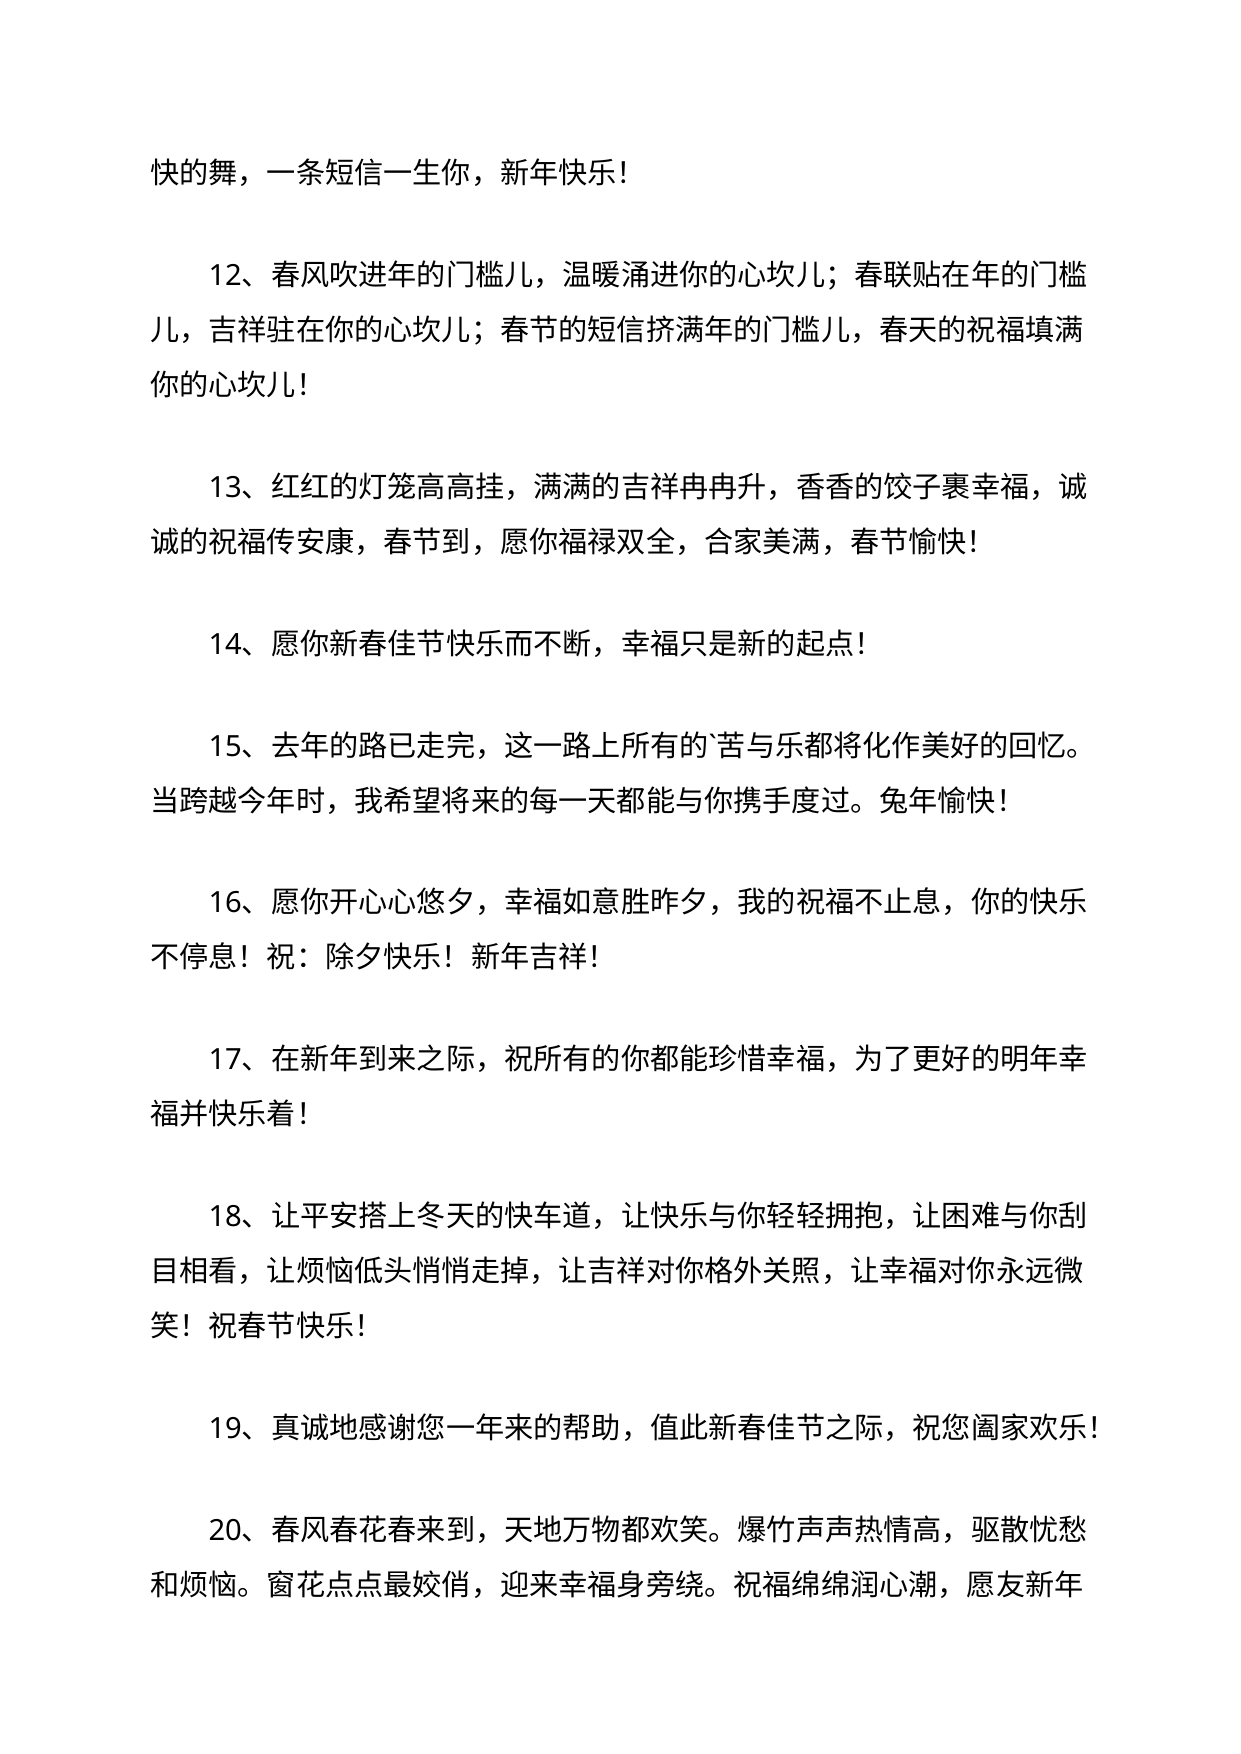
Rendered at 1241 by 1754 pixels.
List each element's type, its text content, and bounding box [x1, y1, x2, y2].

text 19、真诚地感谢您一年来的帮助，值此新春佳节之际，祝您阖家欢乐！ [150, 1404, 1090, 1447]
text 17、在新年到来之际，祝所有的你都能珍惜幸福，为了更好的明年幸福并快乐着！ [150, 1036, 1090, 1133]
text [150, 150, 1090, 192]
text 16、愿你开心心悠夕，幸福如意胜昨夕，我的祝福不止息，你的快乐不停息！祝：除夕快乐！新年吉祥！ [150, 879, 1090, 976]
text 12、春风吹进年的门槛儿，温暖涌进你的心坎儿；春联贴在年的门槛儿，吉祥驻在你的心坎儿；春节的短信挤满年的门槛儿，春天的祝福填满你的心坎儿！ [150, 252, 1090, 404]
text 18、让平安搭上冬天的快车道，让快乐与你轻轻拥抱，让困难与你刮目相看，让烦恼低头悄悄走掉，让吉祥对你格外关照，让幸福对你永远微笑！祝春节快乐！ [150, 1192, 1090, 1345]
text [150, 1506, 1090, 1603]
text 13、红红的灯笼高高挂，满满的吉祥冉冉升，香香的饺子裹幸福，诚诚的祝福传安康，春节到，愿你福禄双全，合家美满，春节愉快！ [150, 463, 1090, 561]
text 14、愿你新春佳节快乐而不断，幸福只是新的起点！ [150, 620, 1090, 663]
text 15、去年的路已走完，这一路上所有的`苦与乐都将化作美好的回忆。当跨越今年时，我希望将来的每一天都能与你携手度过。兔年愉快！ [150, 722, 1090, 819]
